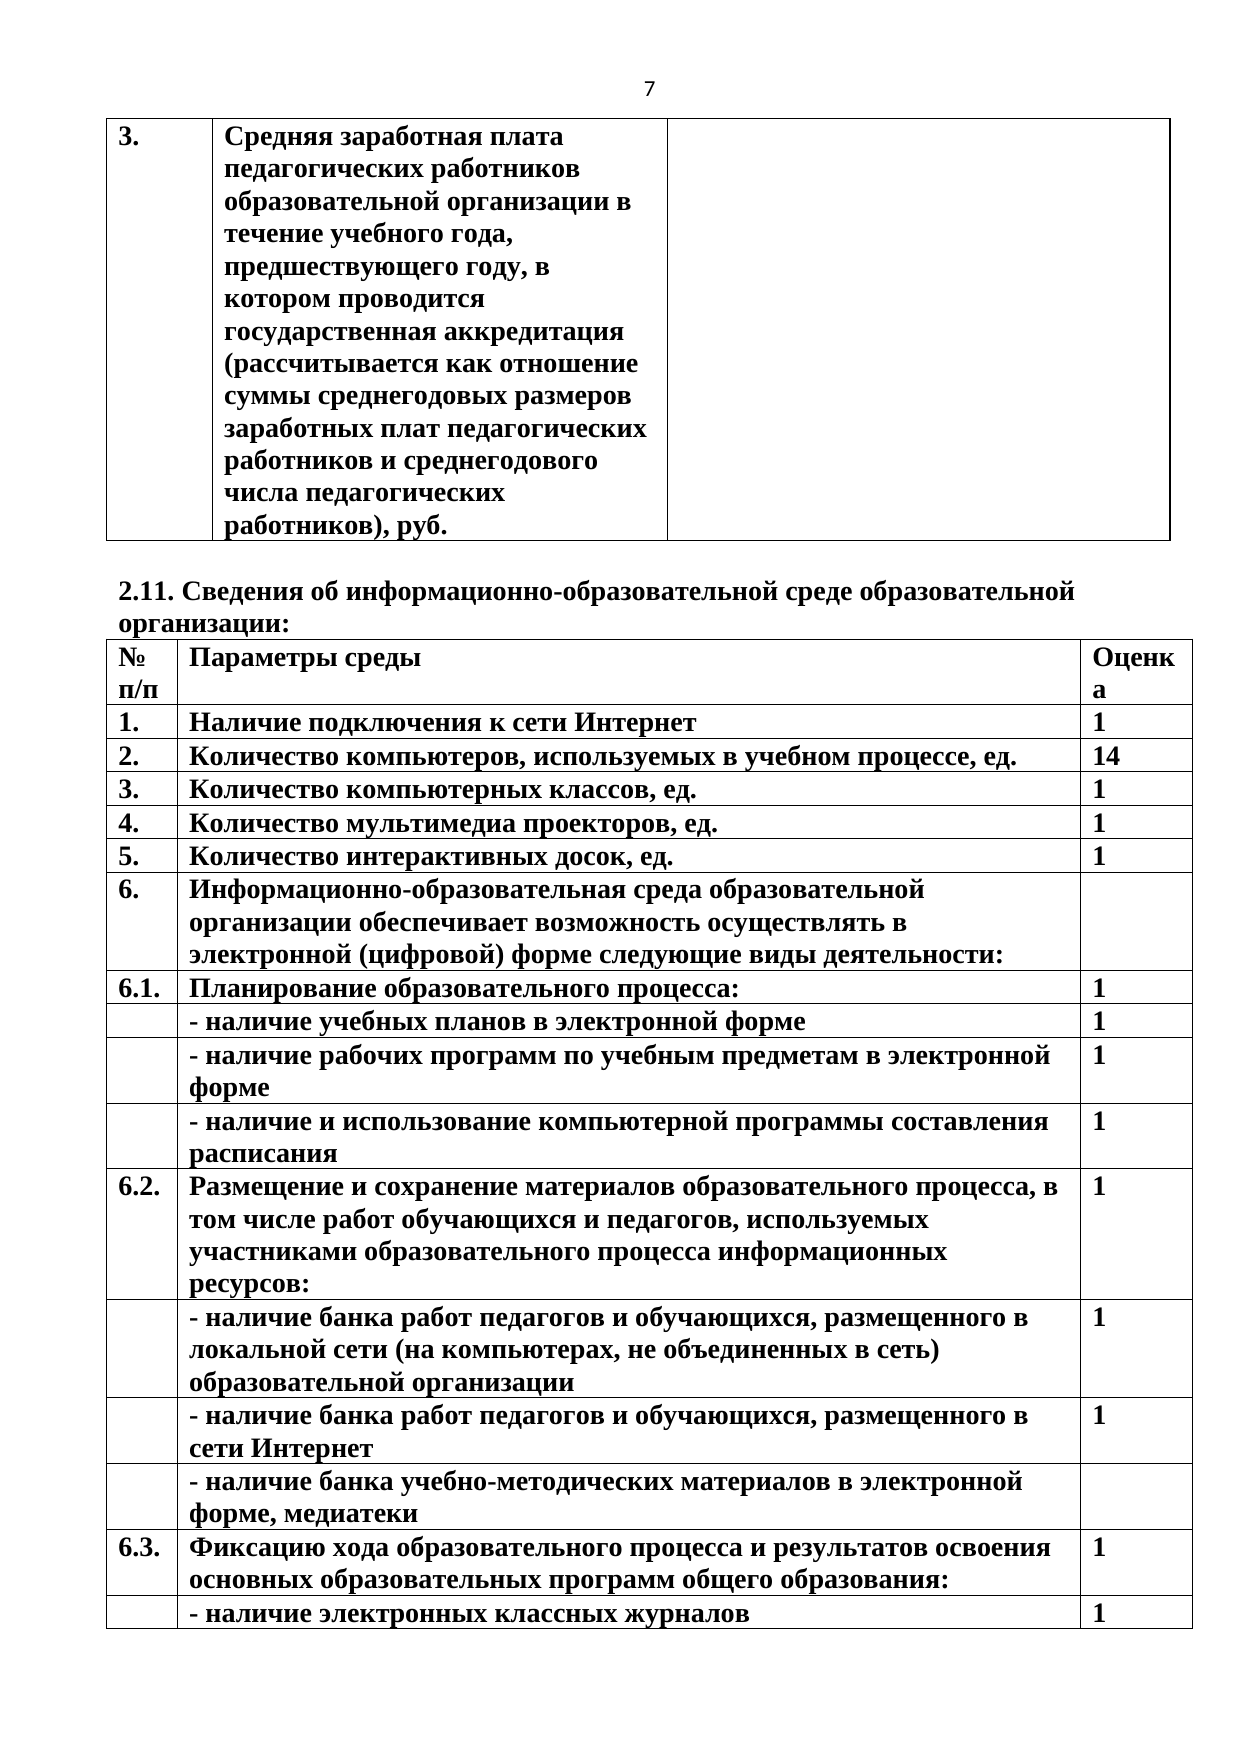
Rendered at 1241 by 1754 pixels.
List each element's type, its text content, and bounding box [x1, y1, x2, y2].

table_header № п/п [107, 640, 177, 704]
table_cell Фиксацию хода образовательного процесса и результатов освоения основных образовательных программ общего образования: [178, 1530, 1080, 1595]
table_cell [107, 1300, 177, 1397]
table_cell - наличие электронных классных журналов [178, 1596, 1080, 1628]
subtitle 2.11. Сведения об информационно-образовательной среде образовательной организации: [118, 574, 1181, 638]
table_cell [107, 1398, 177, 1463]
table_cell Количество интерактивных досок, ед. [178, 839, 1080, 872]
table_header Оценка [1081, 640, 1192, 704]
table_cell 6.2. [107, 1169, 177, 1299]
table_cell Размещение и сохранение материалов образовательного процесса, в том числе работ обучающихся и педагогов, используемых участниками образовательного процесса информационных ресурсов: [178, 1169, 1080, 1299]
table_cell 5. [107, 839, 177, 872]
table_cell 1 [1081, 1300, 1192, 1397]
table_cell - наличие рабочих программ по учебным предметам в электронной форме [178, 1038, 1080, 1102]
table_cell - наличие банка учебно-методических материалов в электронной форме, медиатеки [178, 1464, 1080, 1529]
table_cell Количество мультимедиа проекторов, ед. [178, 806, 1080, 838]
table_cell 3. [107, 772, 177, 805]
table_cell - наличие банка работ педагогов и обучающихся, размещенного в локальной сети (на компьютерах, не объединенных в сеть) образовательной организации [178, 1300, 1080, 1397]
table_cell 1 [1081, 1038, 1192, 1102]
table_cell - наличие банка работ педагогов и обучающихся, размещенного в сети Интернет [178, 1398, 1080, 1463]
table_cell Количество компьютеров, используемых в учебном процессе, ед. [178, 739, 1080, 771]
table_cell Планирование образовательного процесса: [178, 971, 1080, 1003]
table_cell [107, 1004, 177, 1037]
table_cell 2. [107, 739, 177, 771]
table_cell Средняя заработная плата педагогических работников образовательной организации в течение учебного года, предшествующего году, в котором проводится государственная аккредитация (рассчитывается как отношение суммы среднегодовых размеров заработных плат педагогических работников и среднегодового числа педагогических работников), руб. [213, 119, 667, 540]
table_cell 1 [1081, 772, 1192, 805]
table_cell 6.3. [107, 1530, 177, 1595]
table_cell 14 [1081, 739, 1192, 771]
table_cell Наличие подключения к сети Интернет [178, 705, 1080, 738]
table_cell 1 [1081, 971, 1192, 1003]
table_cell 1 [1081, 1398, 1192, 1463]
table_cell Количество компьютерных классов, ед. [178, 772, 1080, 805]
table_cell 1 [1081, 1596, 1192, 1628]
table_cell 3. [107, 119, 212, 540]
table_cell - наличие и использование компьютерной программы составления расписания [178, 1104, 1080, 1168]
table_cell 1. [107, 705, 177, 738]
table_cell [107, 1104, 177, 1168]
table_cell [1081, 873, 1192, 970]
table_cell 1 [1081, 1104, 1192, 1168]
table_cell [107, 1464, 177, 1529]
table_cell 1 [1081, 705, 1192, 738]
table_cell Информационно-образовательная среда образовательной организации обеспечивает возможность осуществлять в электронной (цифровой) форме следующие виды деятельности: [178, 873, 1080, 970]
table_cell 4. [107, 806, 177, 838]
table_header Параметры среды [178, 640, 1080, 704]
table_cell 6. [107, 873, 177, 970]
table_cell 1 [1081, 1530, 1192, 1595]
table_cell [107, 1038, 177, 1102]
table_cell 1 [1081, 1169, 1192, 1299]
table_cell [1081, 1464, 1192, 1529]
table_cell - наличие учебных планов в электронной форме [178, 1004, 1080, 1037]
table_cell 6.1. [107, 971, 177, 1003]
table_cell 1 [1081, 806, 1192, 838]
table_cell [668, 119, 1169, 540]
table_cell [107, 1596, 177, 1628]
table_cell 1 [1081, 839, 1192, 872]
table_cell 1 [1081, 1004, 1192, 1037]
